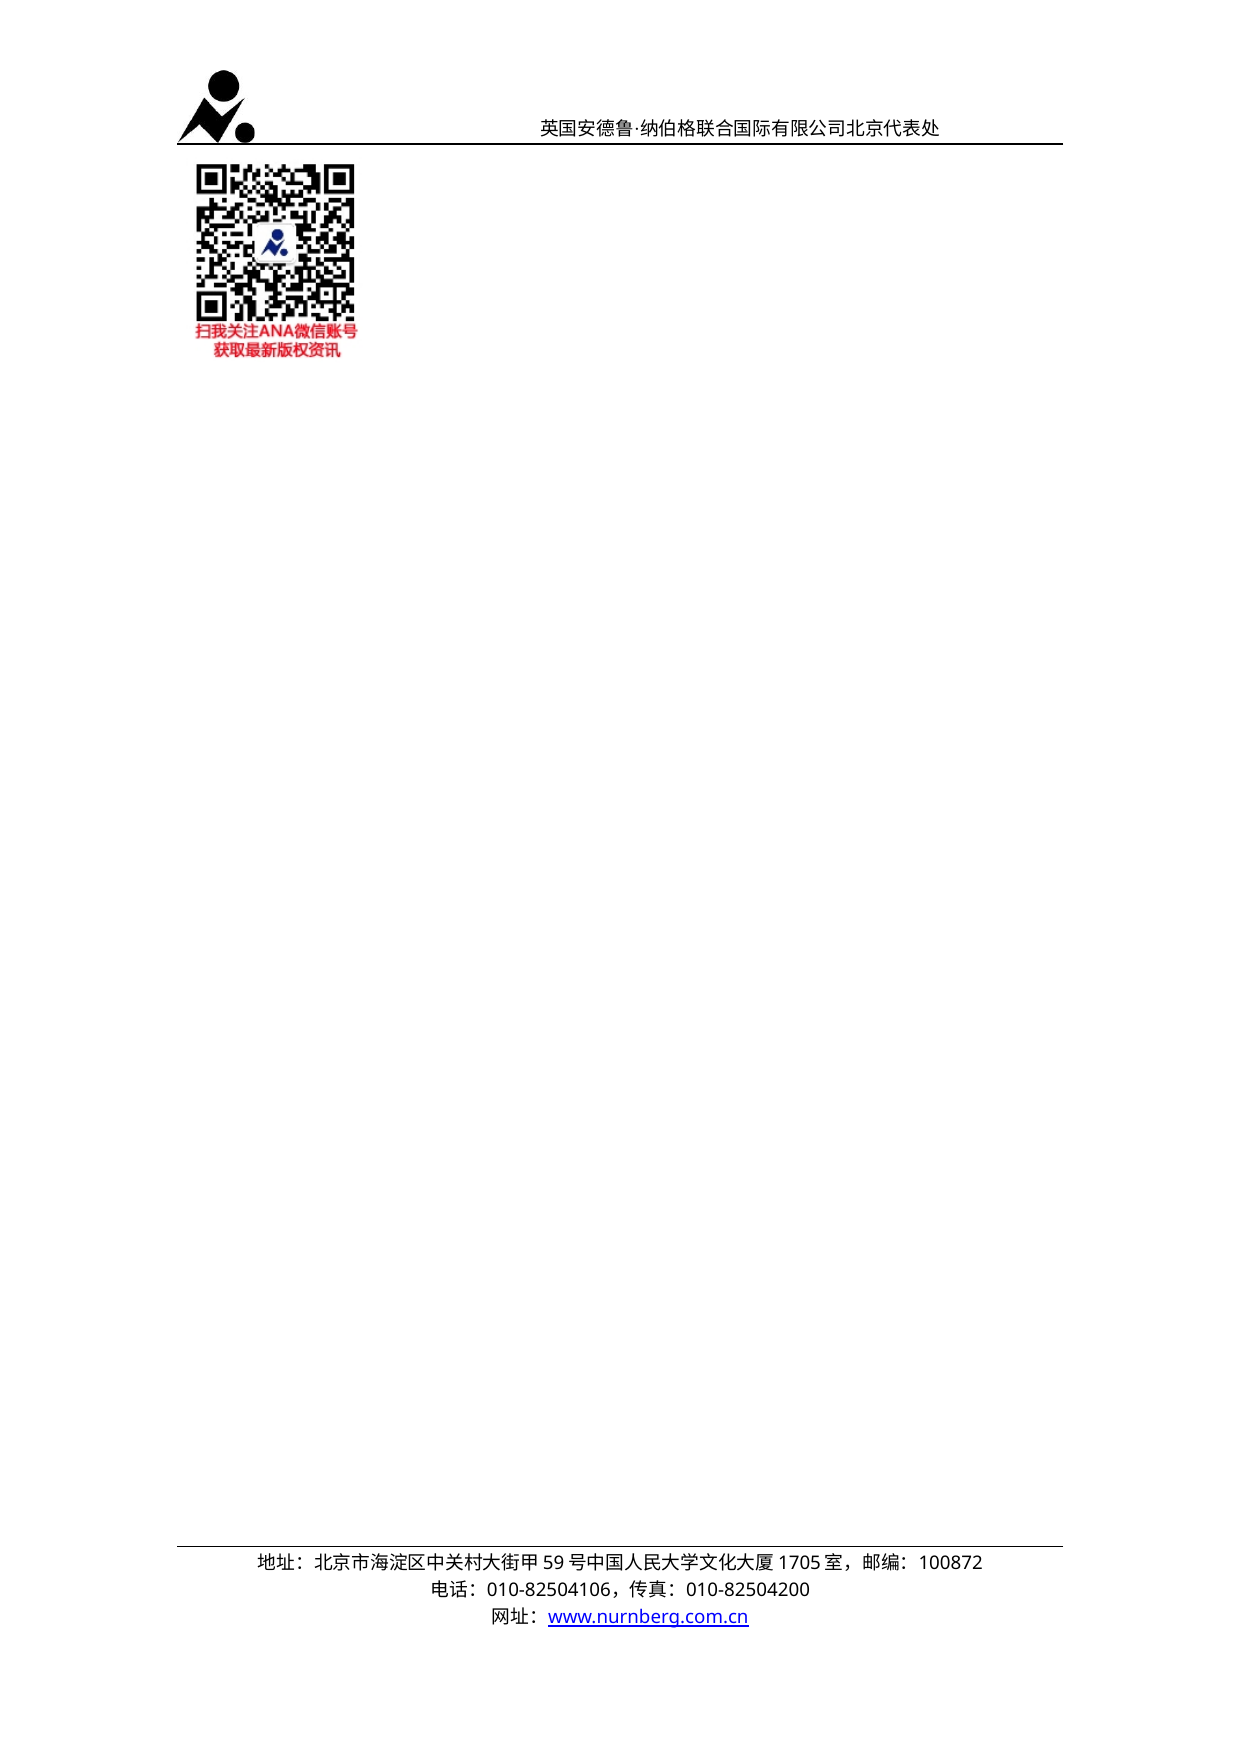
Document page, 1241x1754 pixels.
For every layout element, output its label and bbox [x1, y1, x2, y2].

picture [177, 70, 255, 143]
picture [177, 148, 374, 363]
